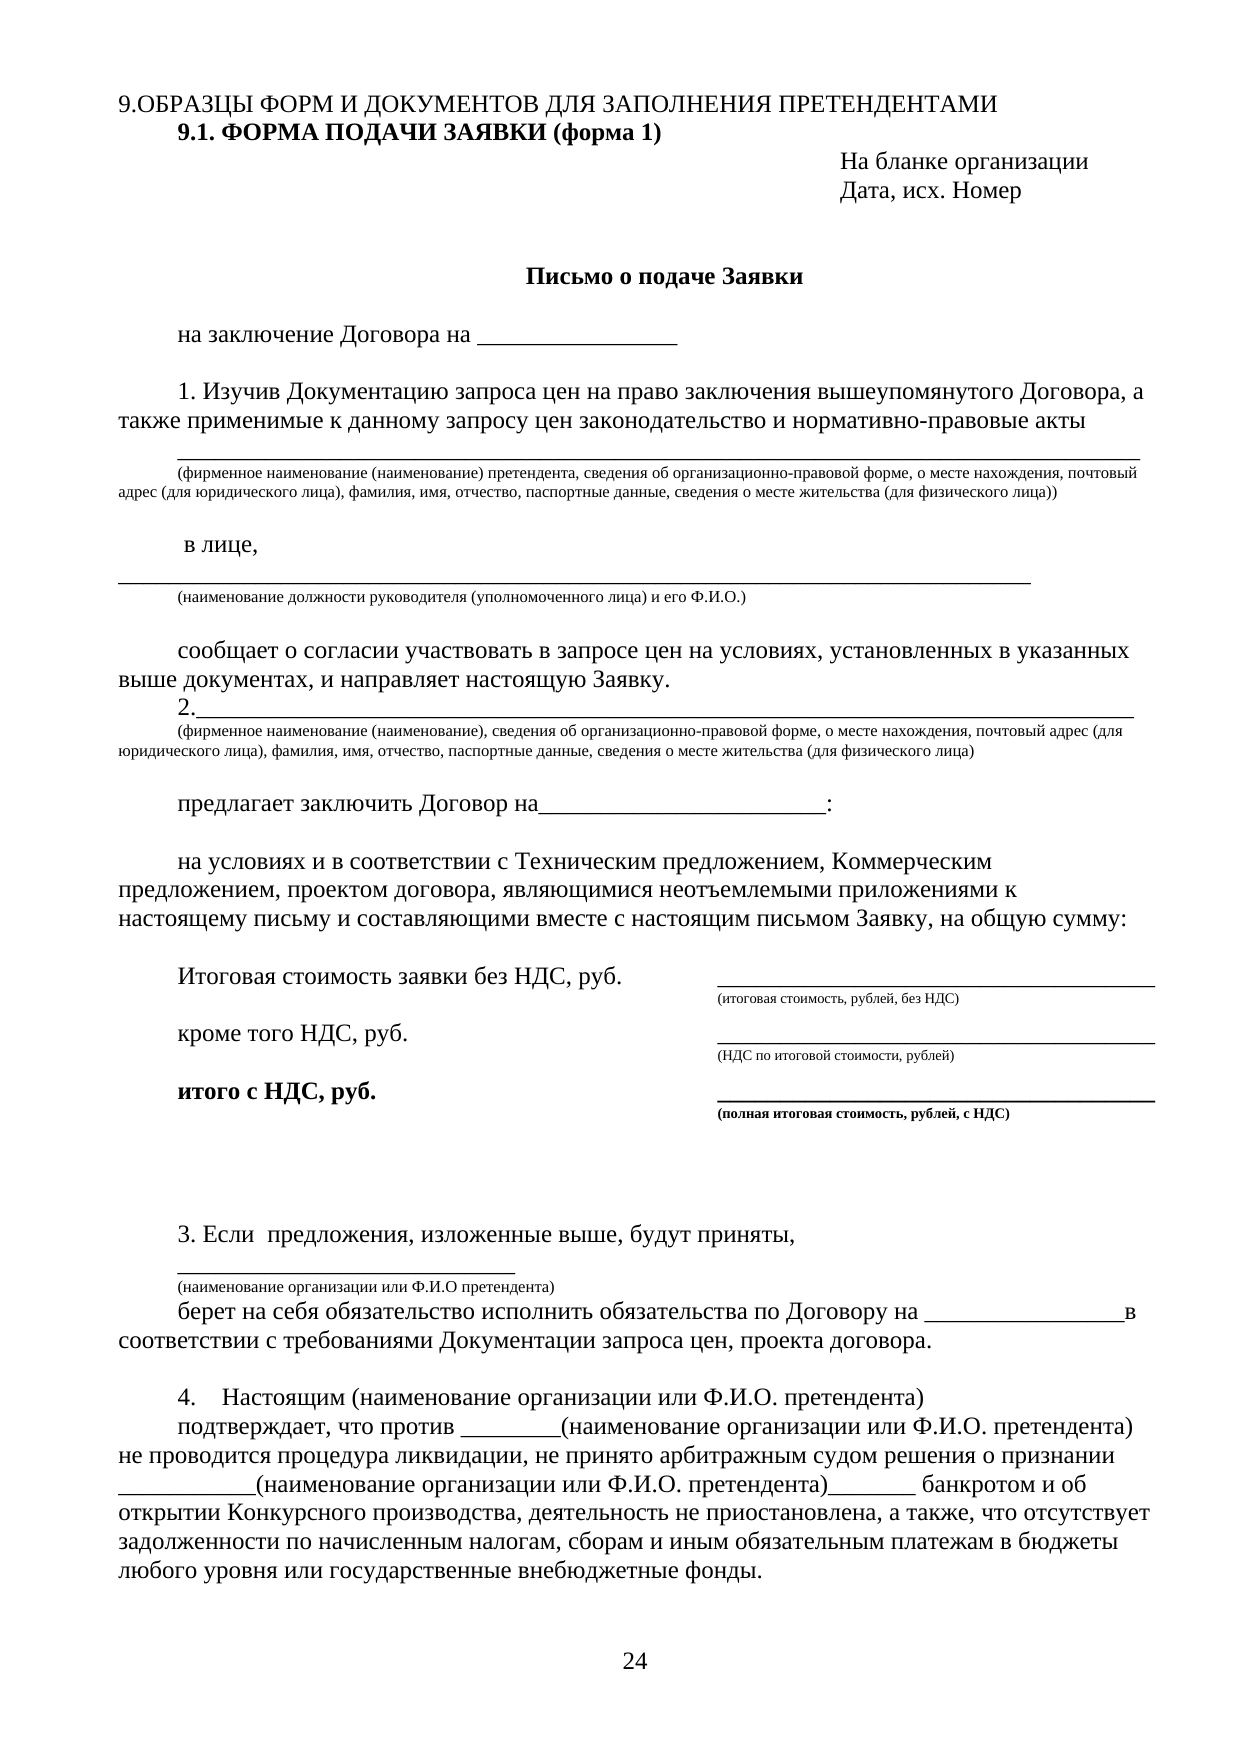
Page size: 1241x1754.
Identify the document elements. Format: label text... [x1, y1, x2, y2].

text на условиях и в соответствии с Техническим предложением, Коммерческим предложением, проектом договора, являющимися неотъемлемыми приложениями к настоящему письму и составляющими вместе с настоящим письмом Заявку, на общую сумму: [118, 846, 1152, 932]
text в лице, _________________________________________________________________________ [118, 529, 1152, 587]
list Настоящим (наименование организации или Ф.И.О. претендента) [118, 1382, 1152, 1411]
table_cell ___________________________________ (полная итоговая стоимость, рублей, с НДС) [647, 1076, 1187, 1133]
text (наименование должности руководителя (уполномоченного лица) и его Ф.И.О.) [118, 587, 1152, 606]
text 1. Изучив Документацию запроса цен на право заключения вышеупомянутого Договора, а также применимые к данному запросу цен законодательство и нормативно-правовые акты [118, 376, 1152, 434]
text берет на себя обязательство исполнить обязательства по Договору на ________________в соответствии с требованиями Документации запроса цен, проекта договора. [118, 1296, 1152, 1354]
text _____________________________________________________________________________ [118, 434, 1152, 462]
text предлагает заключить Договор на_______________________: [118, 788, 1152, 817]
list подтверждает, что против ________(наименование организации или Ф.И.О. претендента) не проводится процедура ликвидации, не принято арбитражным судом решения о признании ___________(наименование организации или Ф.И.О. претендента)_______ банкротом и об открытии Конкурсного производства, деятельность не приостановлена, а также, что отсутствует задолженности по начисленным налогам, сборам и иным обязательным платежам в бюджеты любого уровня или государственные внебюджетные фонды. [118, 1411, 1152, 1584]
subtitle 9.1. ФОРМА ПОДАЧИ ЗАЯВКИ (форма 1) [177, 117, 1152, 146]
text Дата, исх. Номер [118, 175, 1152, 204]
table_cell итого с НДС, руб. [107, 1076, 647, 1133]
table_cell кроме того НДС, руб. [107, 1018, 647, 1076]
text 3. Если предложения, изложенные выше, будут приняты, [118, 1219, 1152, 1248]
text Письмо о подаче Заявки [118, 261, 1152, 290]
table_header ___________________________________ (итоговая стоимость, рублей, без НДС) [647, 961, 1187, 1018]
text (фирменное наименование (наименование), сведения об организационно-правовой форме, о месте нахождения, почтовый адрес (для юридического лица), фамилия, имя, отчество, паспортные данные, сведения о месте жительства (для физического лица) [118, 721, 1152, 759]
text на заключение Договора на ________________ [118, 319, 1152, 347]
text 9.ОБРАЗЦЫ ФОРМ И ДОКУМЕНТОВ ДЛЯ ЗАПОЛНЕНИЯ ПРЕТЕНДЕНТАМИ [118, 89, 1152, 117]
table_header Итоговая стоимость заявки без НДС, руб. [107, 961, 647, 1018]
text (фирменное наименование (наименование) претендента, сведения об организационно-правовой форме, о месте нахождения, почтовый адрес (для юридического лица), фамилия, имя, отчество, паспортные данные, сведения о месте жительства (для физического лица)) [118, 462, 1152, 501]
text На бланке организации [118, 146, 1152, 175]
text ___________________________ [118, 1248, 1152, 1277]
table_cell ___________________________________ (НДС по итоговой стоимости, рублей) [647, 1018, 1187, 1076]
text (наименование организации или Ф.И.О претендента) [118, 1277, 1152, 1296]
text 2.___________________________________________________________________________ [118, 692, 1152, 721]
text сообщает о согласии участвовать в запросе цен на условиях, установленных в указанных выше документах, и направляет настоящую Заявку. [118, 635, 1152, 692]
